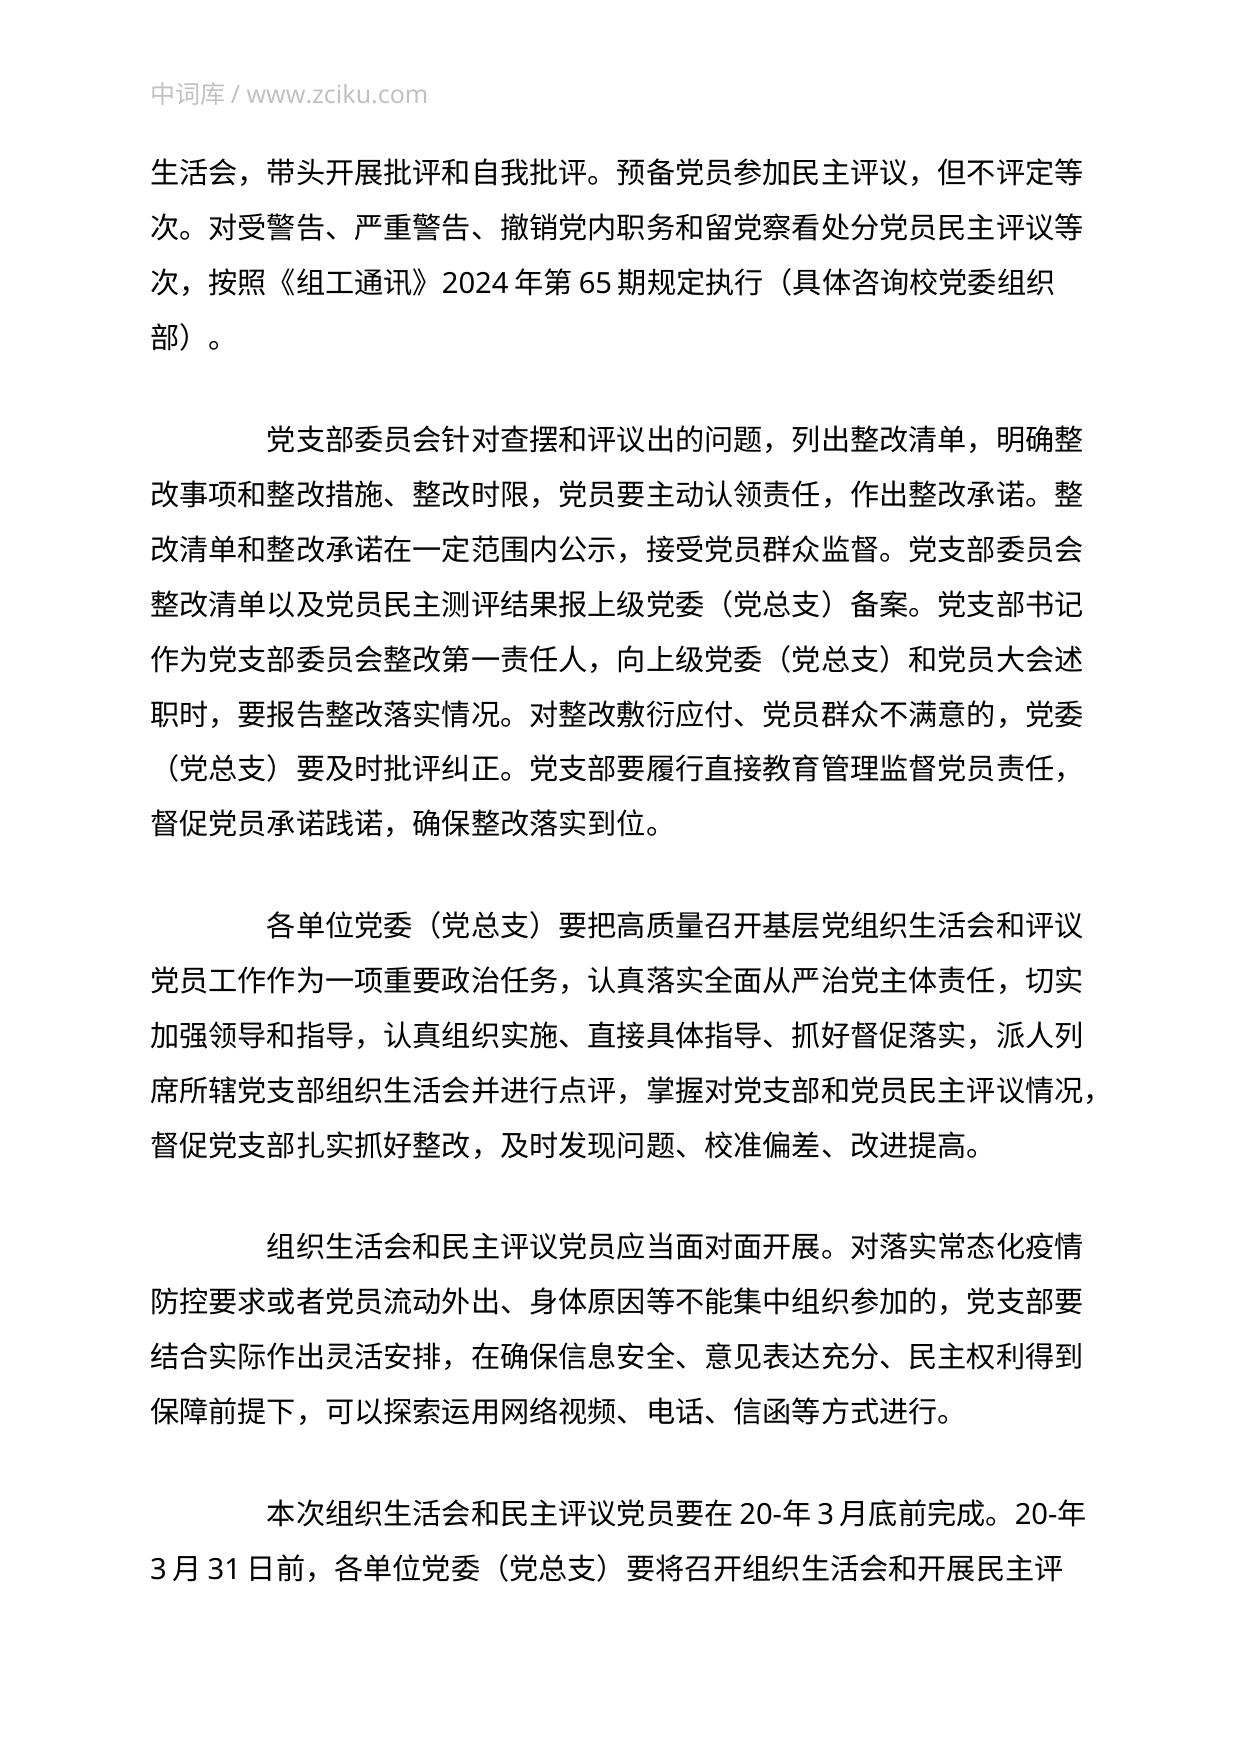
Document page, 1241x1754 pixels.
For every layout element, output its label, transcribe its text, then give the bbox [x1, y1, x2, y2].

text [150, 1490, 1090, 1588]
text 组织生活会和民主评议党员应当面对面开展。对落实常态化疫情防控要求或者党员流动外出、身体原因等不能集中组织参加的，党支部要结合实际作出灵活安排，在确保信息安全、意见表达充分、民主权利得到保障前提下，可以探索运用网络视频、电话、信函等方式进行。 [150, 1224, 1090, 1431]
text 各单位党委（党总支）要把高质量召开基层党组织生活会和评议党员工作作为一项重要政治任务，认真落实全面从严治党主体责任，切实加强领导和指导，认真组织实施、直接具体指导、抓好督促落实，派人列席所辖党支部组织生活会并进行点评，掌握对党支部和党员民主评议情况，督促党支部扎实抓好整改，及时发现问题、校准偏差、改进提高。 [150, 903, 1090, 1164]
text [150, 150, 1090, 357]
text 党支部委员会针对查摆和评议出的问题，列出整改清单，明确整改事项和整改措施、整改时限，党员要主动认领责任，作出整改承诺。整改清单和整改承诺在一定范围内公示，接受党员群众监督。党支部委员会整改清单以及党员民主测评结果报上级党委（党总支）备案。党支部书记作为党支部委员会整改第一责任人，向上级党委（党总支）和党员大会述职时，要报告整改落实情况。对整改敷衍应付、党员群众不满意的，党委（党总支）要及时批评纠正。党支部要履行直接教育管理监督党员责任，督促党员承诺践诺，确保整改落实到位。 [150, 417, 1090, 843]
